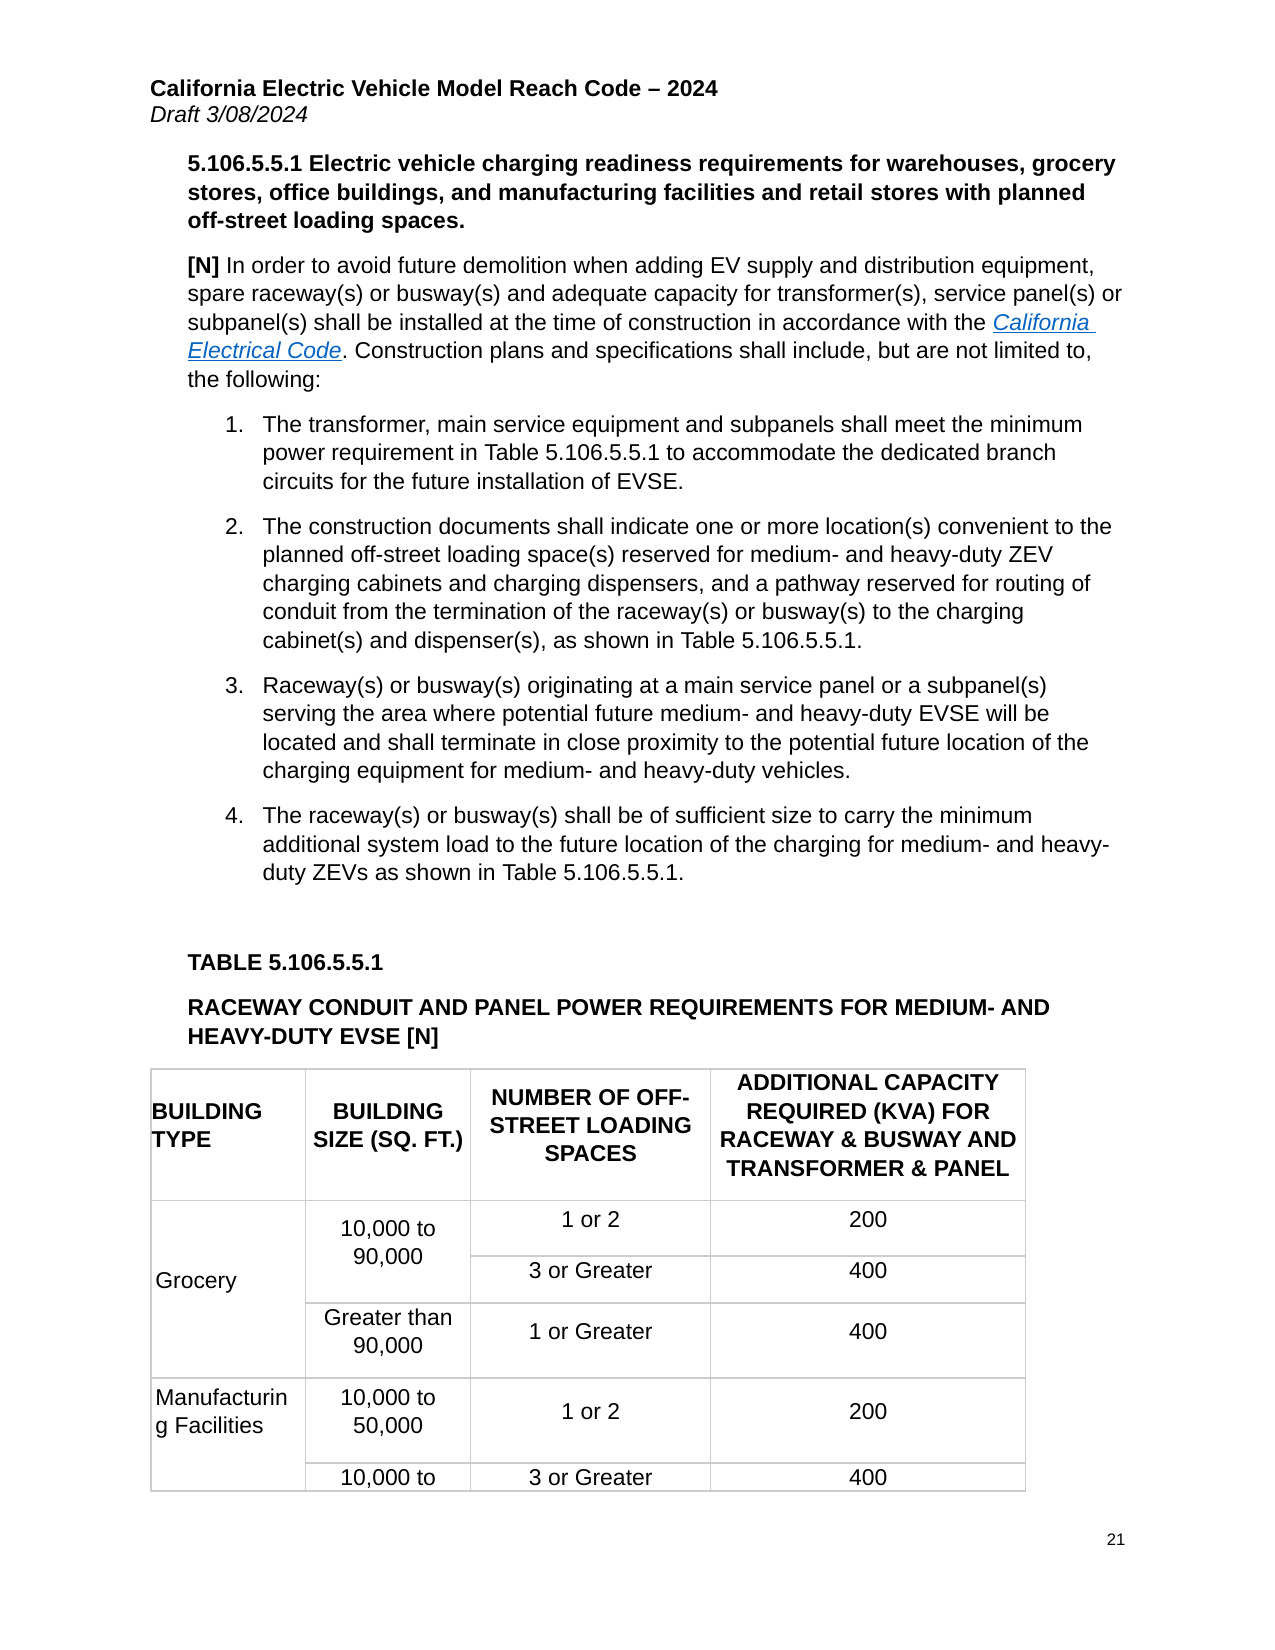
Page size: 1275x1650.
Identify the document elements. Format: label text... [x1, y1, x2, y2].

text [N] In order to avoid future demolition when adding EV supply and distribution equipment, spare raceway(s) or busway(s) and adequate capacity for transformer(s), service panel(s) or subpanel(s) shall be installed at the time of construction in accordance with the California Electrical Code. Construction plans and specifications shall include, but are not limited to, the following: [187, 252, 1125, 392]
table_cell 400 [711, 1304, 1025, 1377]
table_cell 10,000 to 50,000 [306, 1379, 470, 1462]
table_cell 1 or 2 [471, 1379, 710, 1462]
table_header ADDITIONAL CAPACITY REQUIRED (KVA) FOR RACEWAY & BUSWAY AND TRANSFORMER & PANEL [711, 1070, 1025, 1200]
table_cell 10,000 to 50,000 [306, 1464, 470, 1490]
table_cell 1 or 2 [471, 1201, 710, 1255]
table_cell 1 or Greater [471, 1304, 710, 1377]
table_cell 3 or Greater [471, 1257, 710, 1302]
table_cell Manufacturing Facilities [152, 1379, 305, 1490]
list The construction documents shall indicate one or more location(s) convenient to the planned off-street loading space(s) reserved for medium- and heavy-duty ZEV charging cabinets and charging dispensers, and a pathway reserved for routing of conduit from the termination of the raceway(s) or busway(s) to the charging cabinet(s) and dispenser(s), as shown in Table 5.106.5.5.1. [225, 513, 1125, 653]
table_header NUMBER OF OFF-STREET LOADING SPACES [471, 1070, 710, 1200]
text 5.106.5.5.1 Electric vehicle charging readiness requirements for warehouses, grocery stores, office buildings, and manufacturing facilities and retail stores with planned off-street loading spaces. [187, 150, 1125, 233]
table_cell 200 [711, 1379, 1025, 1462]
text TABLE 5.106.5.5.1 [187, 949, 1125, 976]
table_cell 200 [711, 1201, 1025, 1255]
table_header BUILDING SIZE (SQ. FT.) [306, 1070, 470, 1200]
list Raceway(s) or busway(s) originating at a main service panel or a subpanel(s) serving the area where potential future medium- and heavy-duty EVSE will be located and shall terminate in close proximity to the potential future location of the charging equipment for medium- and heavy-duty vehicles. [225, 672, 1125, 783]
table_cell 400 [711, 1257, 1025, 1302]
table_cell 3 or Greater [471, 1464, 710, 1490]
table_cell 10,000 to 90,000 [306, 1201, 470, 1302]
table_header BUILDING TYPE [152, 1070, 305, 1200]
table_cell Greater than 90,000 [306, 1304, 470, 1377]
table_cell Grocery [152, 1201, 305, 1377]
text RACEWAY CONDUIT AND PANEL POWER REQUIREMENTS FOR MEDIUM- AND HEAVY-DUTY EVSE [N] [187, 994, 1125, 1049]
list The transformer, main service equipment and subpanels shall meet the minimum power requirement in Table 5.106.5.5.1 to accommodate the dedicated branch circuits for the future installation of EVSE. [225, 411, 1125, 494]
list The raceway(s) or busway(s) shall be of sufficient size to carry the minimum additional system load to the future location of the charging for medium- and heavy-duty ZEVs as shown in Table 5.106.5.5.1. [225, 802, 1125, 885]
table_cell 400 [711, 1464, 1025, 1490]
